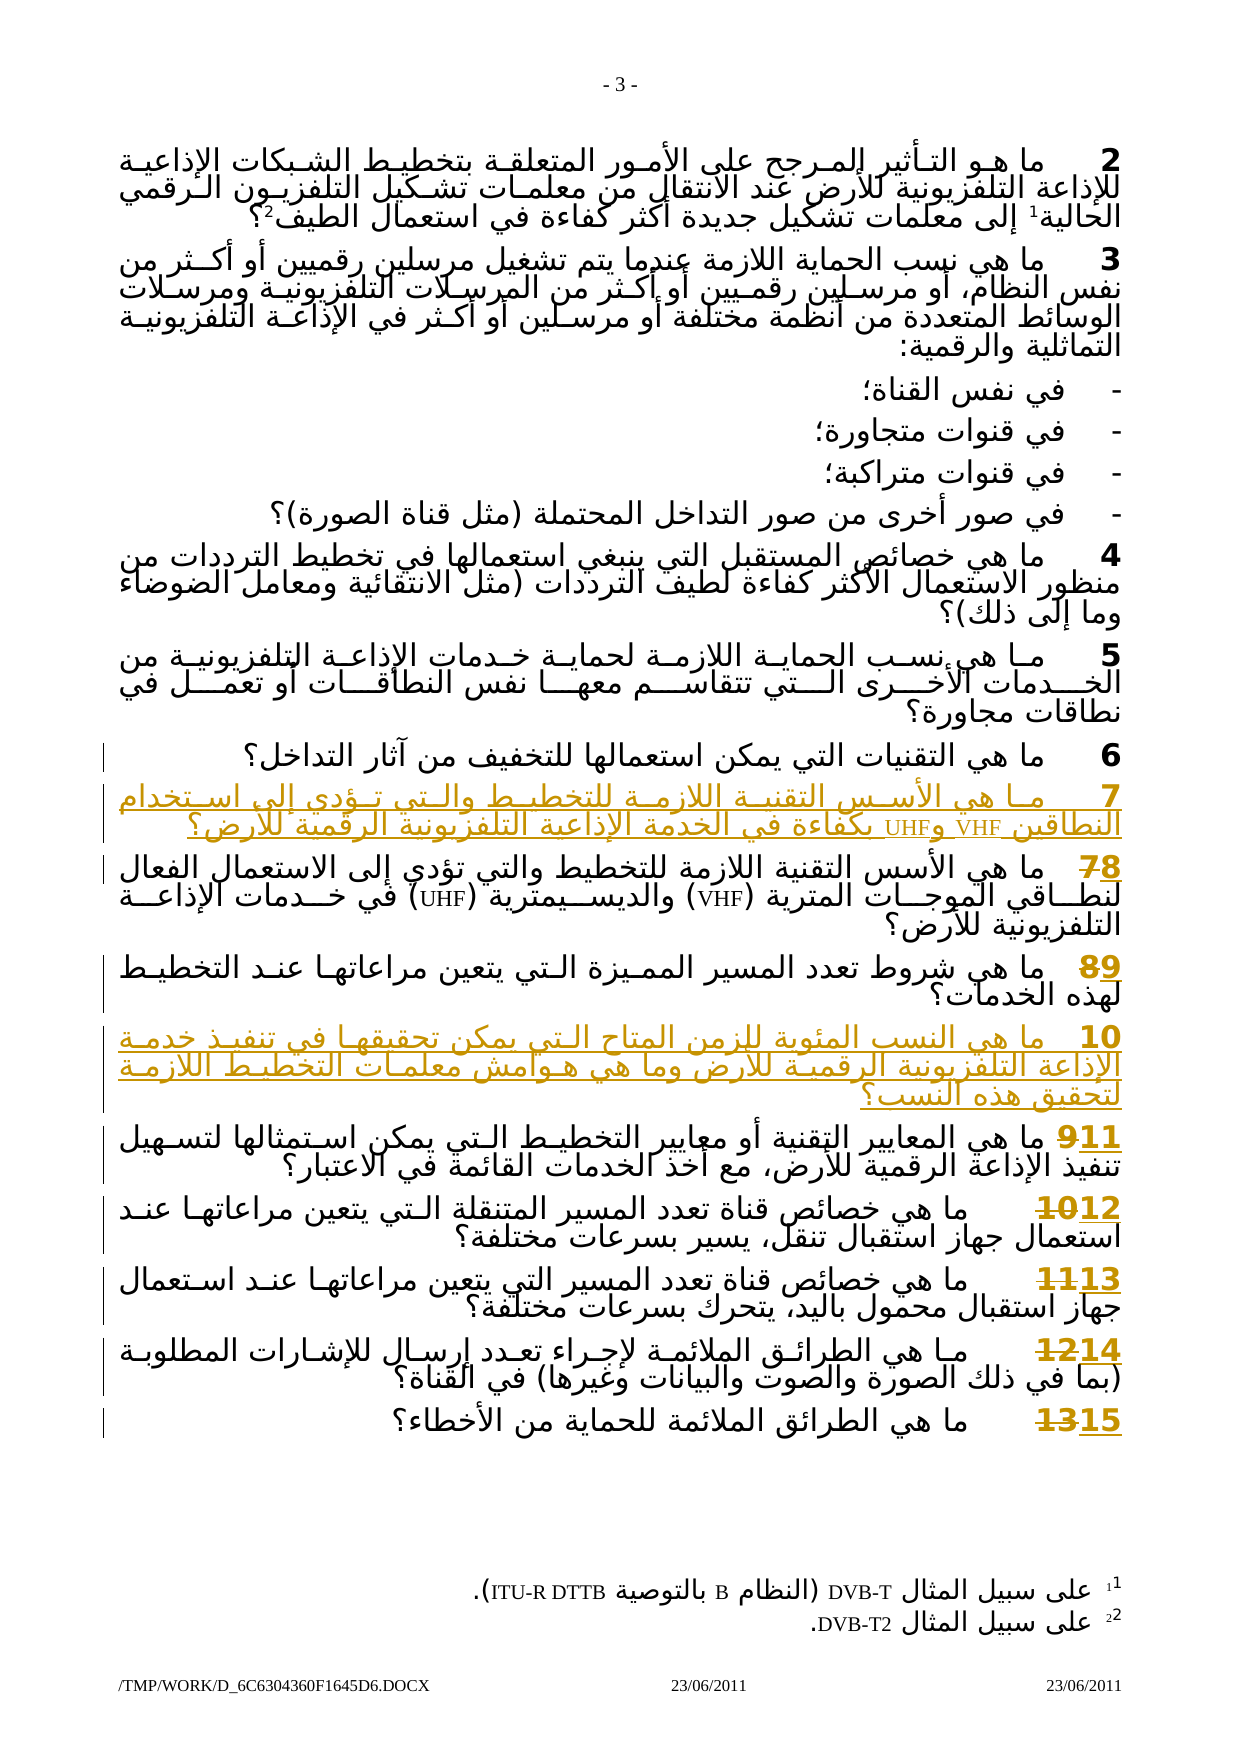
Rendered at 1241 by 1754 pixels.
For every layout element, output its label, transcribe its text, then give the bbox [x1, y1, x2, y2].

text 6 ما هي التقنيات التي يمكن استعمالها للتخفيف من آثار التداخل؟ [603, 743, 749, 772]
text 5 ما هي نسب الحماية اللازمة لحماية خدمات الإذاعة التلفزيونية من الخدمات الأخرى التي تتقاسم معها نفس النطاقات أو تعمل في نطاقات مجاورة؟ [118, 643, 1122, 730]
text ما هي الطرائق الملائمة للحماية من الأخطاء؟ [826, 1408, 1122, 1437]
text ما هي خصائص قناة تعدد المسير المتنقلة التي يتعين مراعاتها عند استعمال جهاز استقبال تنقل، يسير بسرعات مختلفة؟ [118, 1196, 1122, 1254]
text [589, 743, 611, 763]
text ما هي شروط تعدد المسير المميزة التي يتعين مراعاتها عند التخطيط لهذه الخدمات؟ [118, 955, 1122, 1013]
text ما هي الطرائق الملائمة للحماية من الأخطاء؟ [118, 1408, 839, 1437]
text 6 ما هي التقنيات التي يمكن استعمالها للتخفيف من آثار التداخل؟ [118, 743, 597, 772]
text ما هي المعايير التقنية أو معايير التخطيط التي يمكن استمثالها لتسهيل تنفيذ الإذاعة الرقمية للأرض، مع أخذ الخدمات القائمة في الاعتبار؟ [118, 1126, 1122, 1184]
text 2 ما هو التأثير المرجح على الأمور المتعلقة بتخطيط الشبكات الإذاعية للإذاعة التلفزيونية للأرض عند الانتقال من معلمات تشكيل التلفزيون الرقمي الحالية1 إلى معلمات تشكيل جديدة أكثر كفاءة في استعمال الطيف2؟ [118, 148, 1122, 235]
text 4 ما هي خصائص المستقبل التي ينبغي استعمالها في تخطيط الترددات من منظور الاستعمال الأكثر كفاءة لطيف الترددات (مثل الانتقائية ومعامل الضوضاء وما إلى ذلك)؟ [118, 543, 1122, 630]
text 3 ما هي نسب الحماية اللازمة عندما يتم تشغيل مرسلين رقميين أو أكثر من نفس النظام، أو مرسلين رقميين أو أكثر من المرسلات التلفزيونية ومرسلات الوسائط المتعددة من أنظمة مختلفة أو مرسلين أو أكثر في الإذاعة التلفزيونية التماثلية والرقمية: [118, 248, 1122, 364]
text - في قنوات متراكبة؛ [118, 460, 1122, 489]
text - في نفس القناة؛ [118, 377, 1122, 406]
text - في قنوات متجاورة؛ [118, 418, 1122, 447]
text ما هي الطرائق الملائمة لإجراء تعدد إرسال للإشارات المطلوبة (بما في ذلك الصورة والصوت والبيانات وغيرها) في القناة؟ [118, 1338, 1122, 1396]
text - في صور أخرى من صور التداخل المحتملة (مثل قناة الصورة)؟ [118, 501, 376, 530]
text ما هي خصائص قناة تعدد المسير التي يتعين مراعاتها عند استعمال جهاز استقبال محمول باليد، يتحرك بسرعات مختلفة؟ [118, 1267, 1122, 1325]
text - في صور أخرى من صور التداخل المحتملة (مثل قناة الصورة)؟ [338, 501, 1122, 530]
text 6 ما هي التقنيات التي يمكن استعمالها للتخفيف من آثار التداخل؟ [730, 743, 1122, 772]
text ما هي الأسس التقنية اللازمة للتخطيط والتي تؤدي إلى الاستعمال الفعال لنطاقي الموجات المترية (VHF) والديسيمترية (UHF) في خدمات الإذاعة التلفزيونية للأرض؟ [118, 855, 1122, 942]
